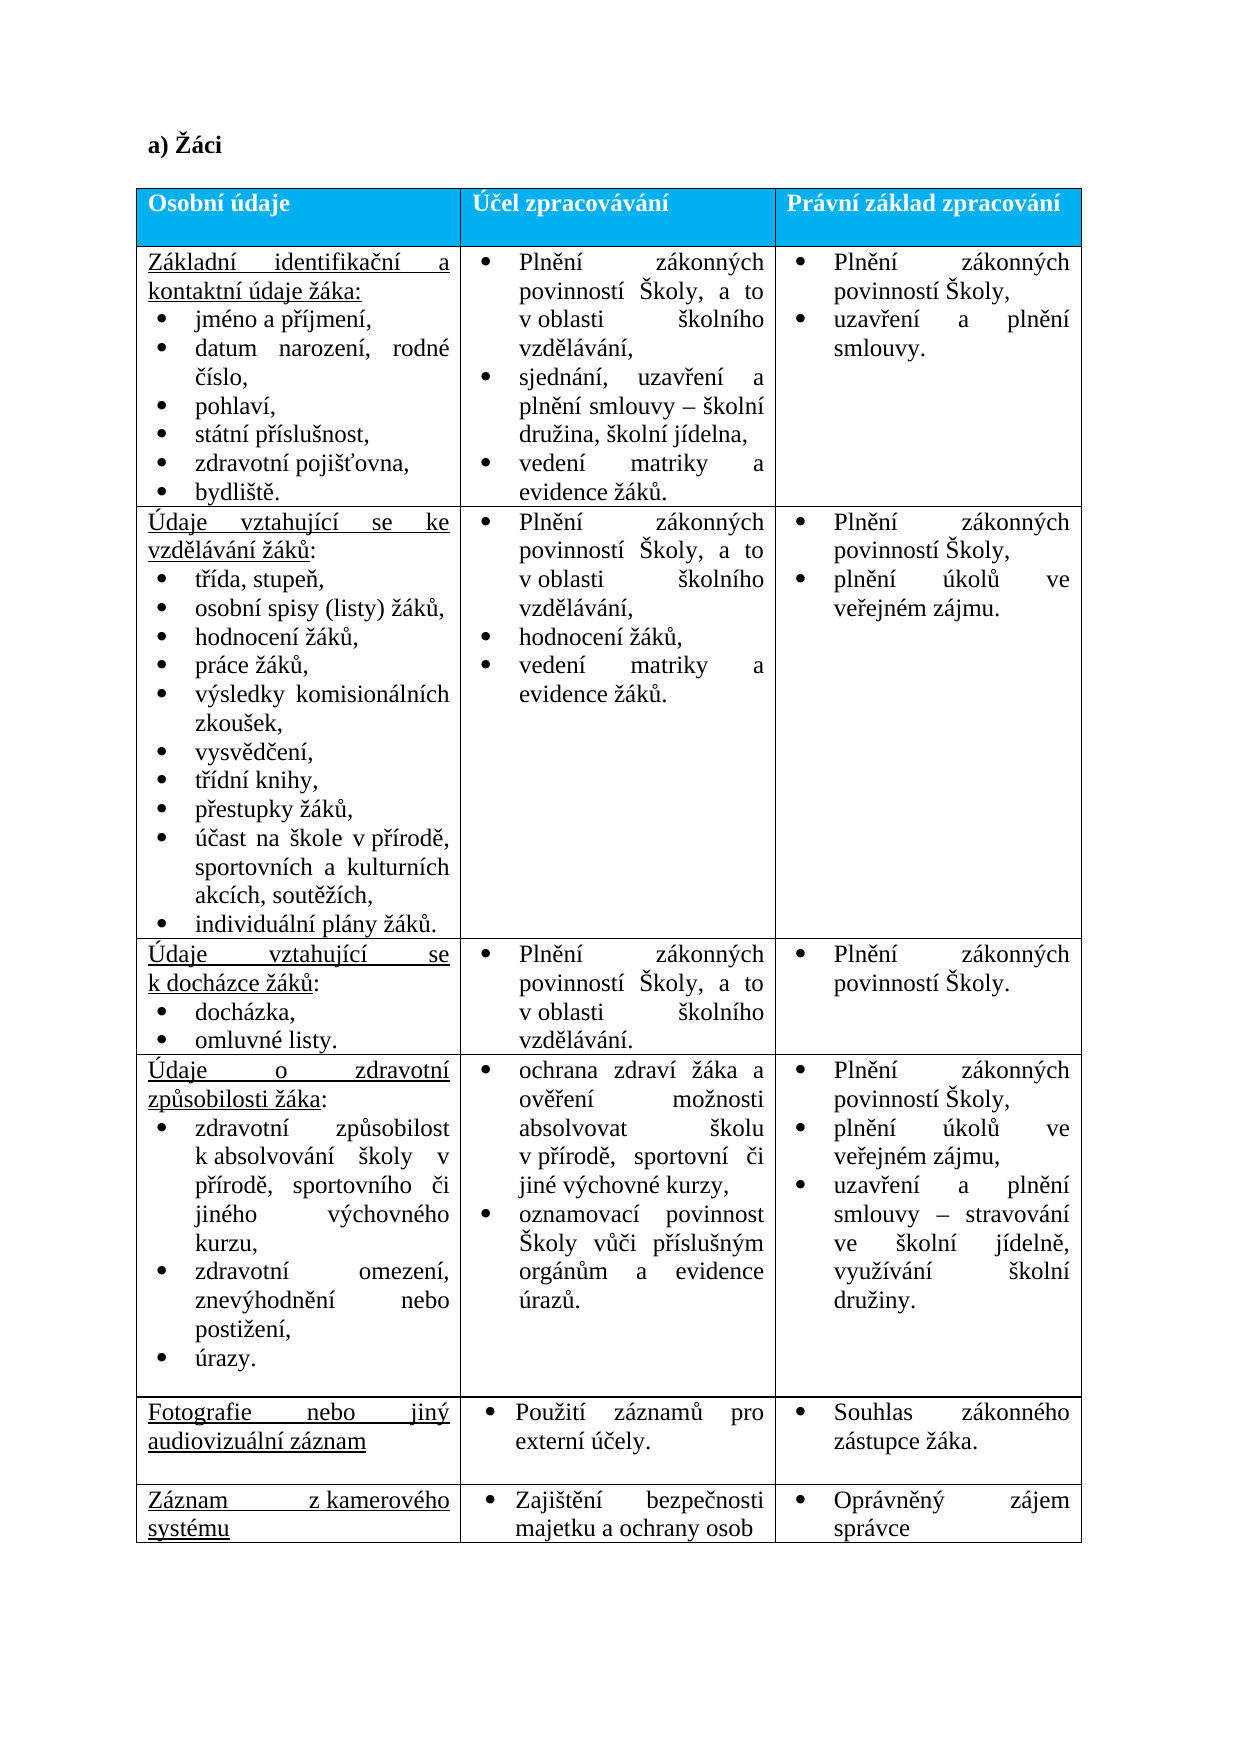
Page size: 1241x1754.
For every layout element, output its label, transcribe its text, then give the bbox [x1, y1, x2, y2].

table_cell Oprávněný zájem správce [776, 1485, 1081, 1542]
table_cell Plnění zákonných povinností Školy, a to v oblasti školního vzdělávání, hodnocení žáků, vedení matriky a evidence žáků. [461, 507, 775, 938]
table_cell Plnění zákonných povinností Školy, a to v oblasti školního vzdělávání, sjednání, uzavření a plnění smlouvy – školní družina, školní jídelna, vedení matriky a evidence žáků. [461, 247, 775, 506]
table_header Účel zpracovávání [461, 189, 775, 246]
text a) Žáci [148, 130, 1092, 159]
table_cell Údaje vztahující se ke vzdělávání žáků: třída, stupeň, osobní spisy (listy) žáků, hodnocení žáků, práce žáků, výsledky komisionálních zkoušek, vysvědčení, třídní knihy, přestupky žáků, účast na škole v přírodě, sportovních a kulturních akcích, soutěžích, individuální plány žáků. [137, 507, 460, 938]
table_cell Použití záznamů pro externí účely. [461, 1398, 775, 1484]
table_cell Plnění zákonných povinností Školy, a to v oblasti školního vzdělávání. [461, 939, 775, 1054]
table_cell Záznam z kamerového systému [137, 1485, 460, 1542]
table_header Právní základ zpracování [776, 189, 1081, 246]
table_cell Základní identifikační a kontaktní údaje žáka: jméno a příjmení, datum narození, rodné číslo, pohlaví, státní příslušnost, zdravotní pojišťovna, bydliště. [137, 247, 460, 506]
table_cell Souhlas zákonného zástupce žáka. [776, 1398, 1081, 1484]
table_cell Plnění zákonných povinností Školy, uzavření a plnění smlouvy. [776, 247, 1081, 506]
table_cell Fotografie nebo jiný audiovizuální záznam [137, 1398, 460, 1484]
table_cell ochrana zdraví žáka a ověření možnosti absolvovat školu v přírodě, sportovní či jiné výchovné kurzy, oznamovací povinnost Školy vůči příslušným orgánům a evidence úrazů. [461, 1055, 775, 1396]
table_cell Údaje vztahující se k docházce žáků: docházka, omluvné listy. [137, 939, 460, 1054]
table_cell Plnění zákonných povinností Školy, plnění úkolů ve veřejném zájmu. [776, 507, 1081, 938]
table_cell Údaje o zdravotní způsobilosti žáka: zdravotní způsobilost k absolvování školy v přírodě, sportovního či jiného výchovného kurzu, zdravotní omezení, znevýhodnění nebo postižení, úrazy. [137, 1055, 460, 1396]
table_cell Plnění zákonných povinností Školy, plnění úkolů ve veřejném zájmu, uzavření a plnění smlouvy – stravování ve školní jídelně, využívání školní družiny. [776, 1055, 1081, 1396]
table_cell Plnění zákonných povinností Školy. [776, 939, 1081, 1054]
table_cell Zajištění bezpečnosti majetku a ochrany osob [461, 1485, 775, 1542]
table_header Osobní údaje [137, 189, 460, 246]
